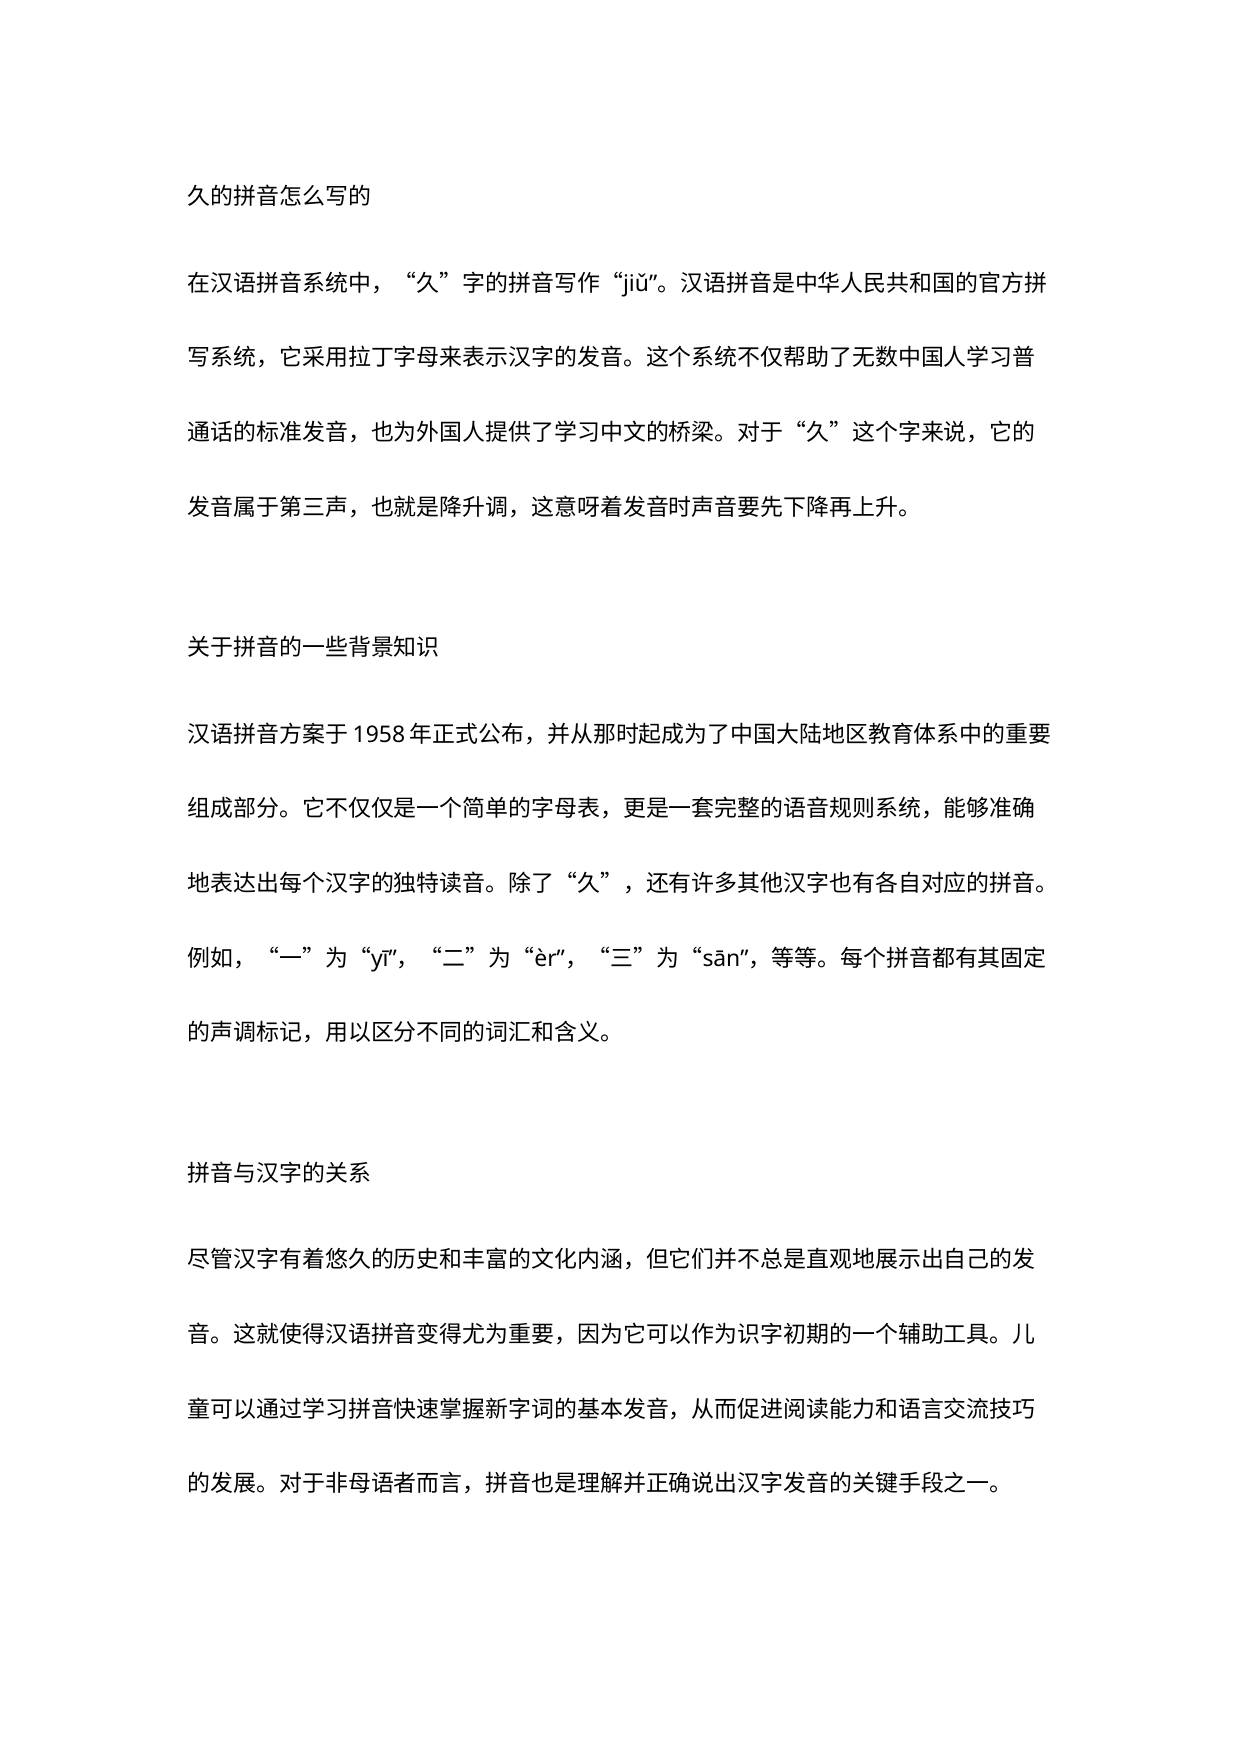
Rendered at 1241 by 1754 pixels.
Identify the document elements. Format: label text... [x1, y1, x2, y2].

text 尽管汉字有着悠久的历史和丰富的文化内涵，但它们并不总是直观地展示出自己的发音。这就使得汉语拼音变得尤为重要，因为它可以作为识字初期的一个辅助工具。儿童可以通过学习拼音快速掌握新字词的基本发音，从而促进阅读能力和语言交流技巧的发展。对于非母语者而言，拼音也是理解并正确说出汉字发音的关键手段之一。 [187, 1225, 1053, 1514]
text 拼音与汉字的关系 [187, 1139, 1053, 1204]
text 汉语拼音方案于1958年正式公布，并从那时起成为了中国大陆地区教育体系中的重要组成部分。它不仅仅是一个简单的字母表，更是一套完整的语音规则系统，能够准确地表达出每个汉字的独特读音。除了“久”，还有许多其他汉字也有各自对应的拼音。例如，“一”为“yī”，“二”为“èr”，“三”为“sān”，等等。每个拼音都有其固定的声调标记，用以区分不同的词汇和含义。 [187, 699, 1053, 1063]
text 关于拼音的一些背景知识 [187, 613, 1053, 678]
text 在汉语拼音系统中，“久”字的拼音写作“jiǔ”。汉语拼音是中华人民共和国的官方拼写系统，它采用拉丁字母来表示汉字的发音。这个系统不仅帮助了无数中国人学习普通话的标准发音，也为外国人提供了学习中文的桥梁。对于“久”这个字来说，它的发音属于第三声，也就是降升调，这意呀着发音时声音要先下降再上升。 [187, 248, 1053, 538]
text 久的拼音怎么写的 [187, 162, 1053, 227]
